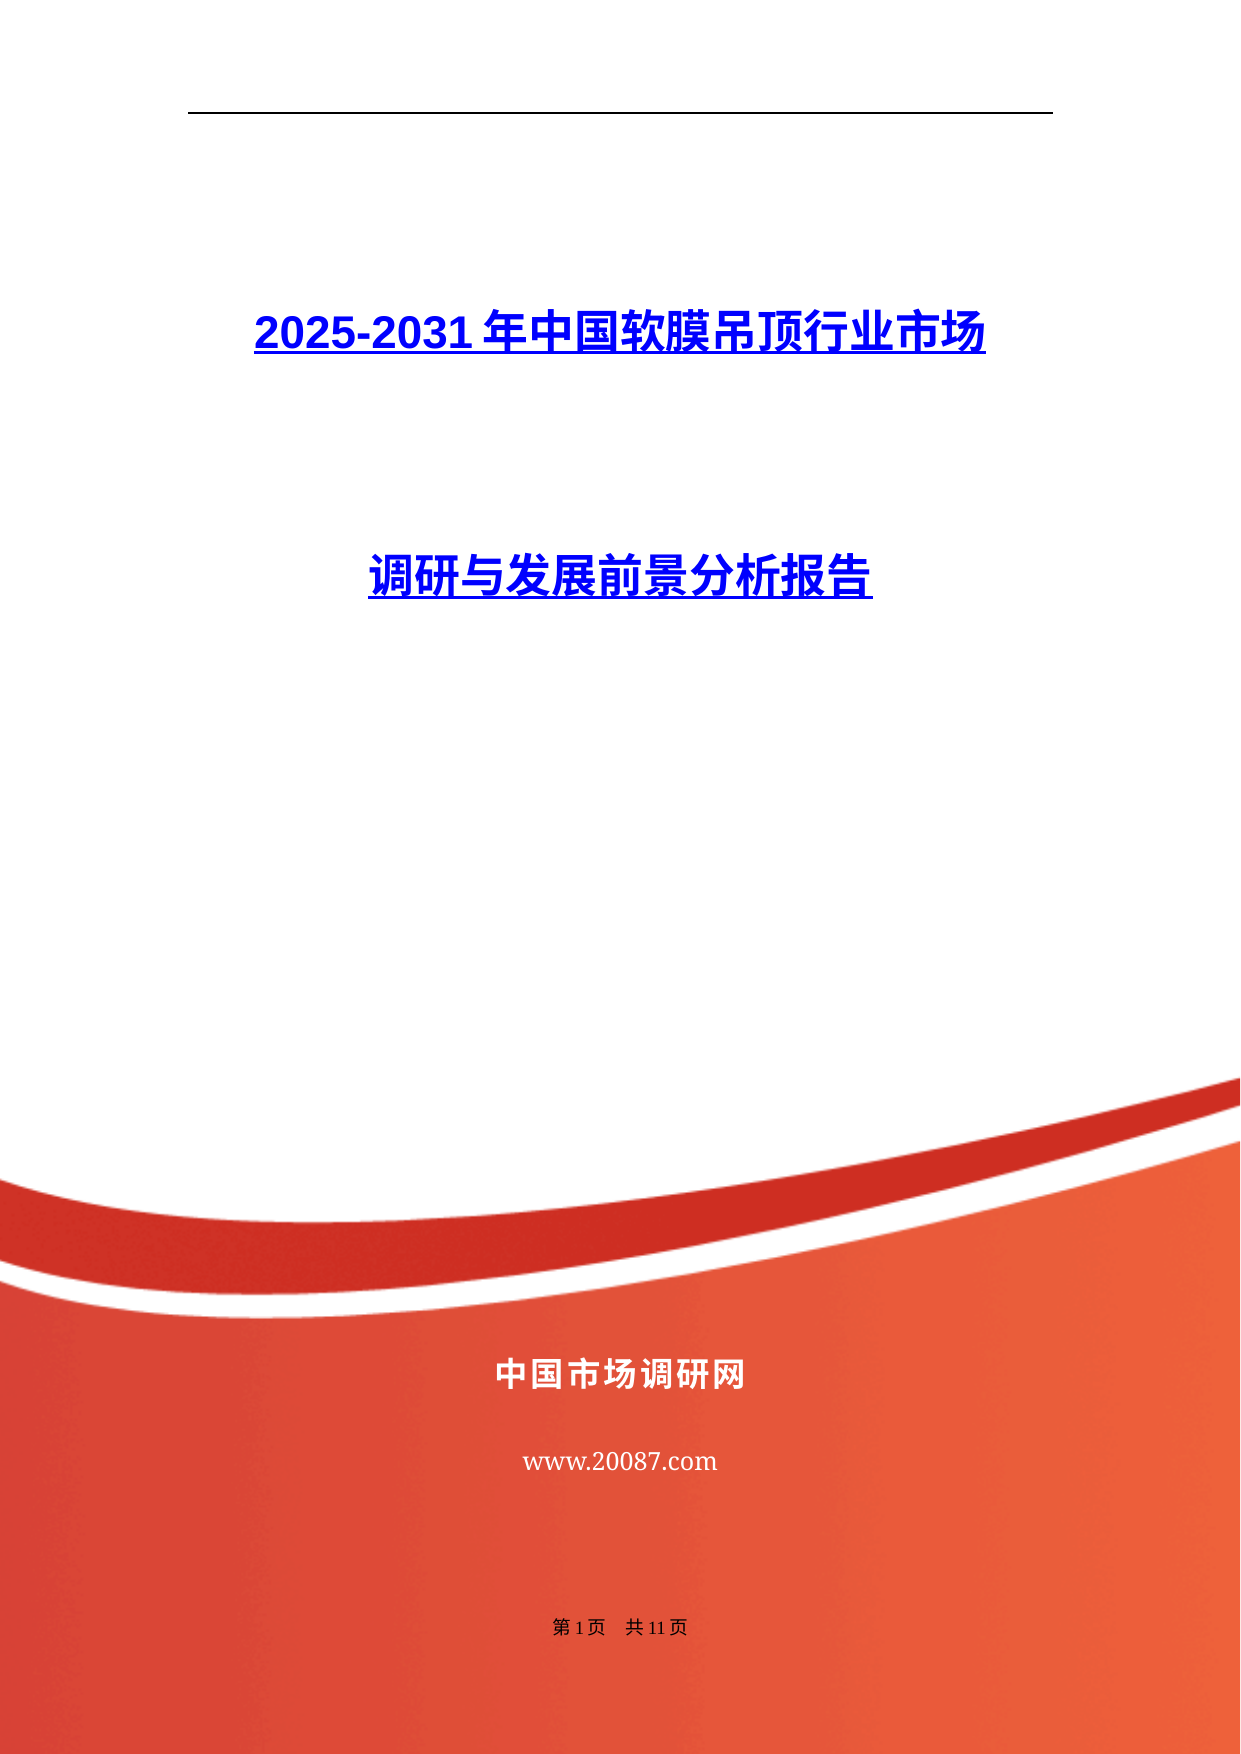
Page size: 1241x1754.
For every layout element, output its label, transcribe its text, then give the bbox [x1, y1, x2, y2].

picture [0, 1006, 1241, 1754]
subtitle 中国市场调研网 [187, 1339, 1053, 1404]
text www.20087.com [187, 1428, 1053, 1493]
table_header 2025-2031年中国软膜吊顶行业市场调研与发展前景分析报告 [188, 207, 1053, 773]
